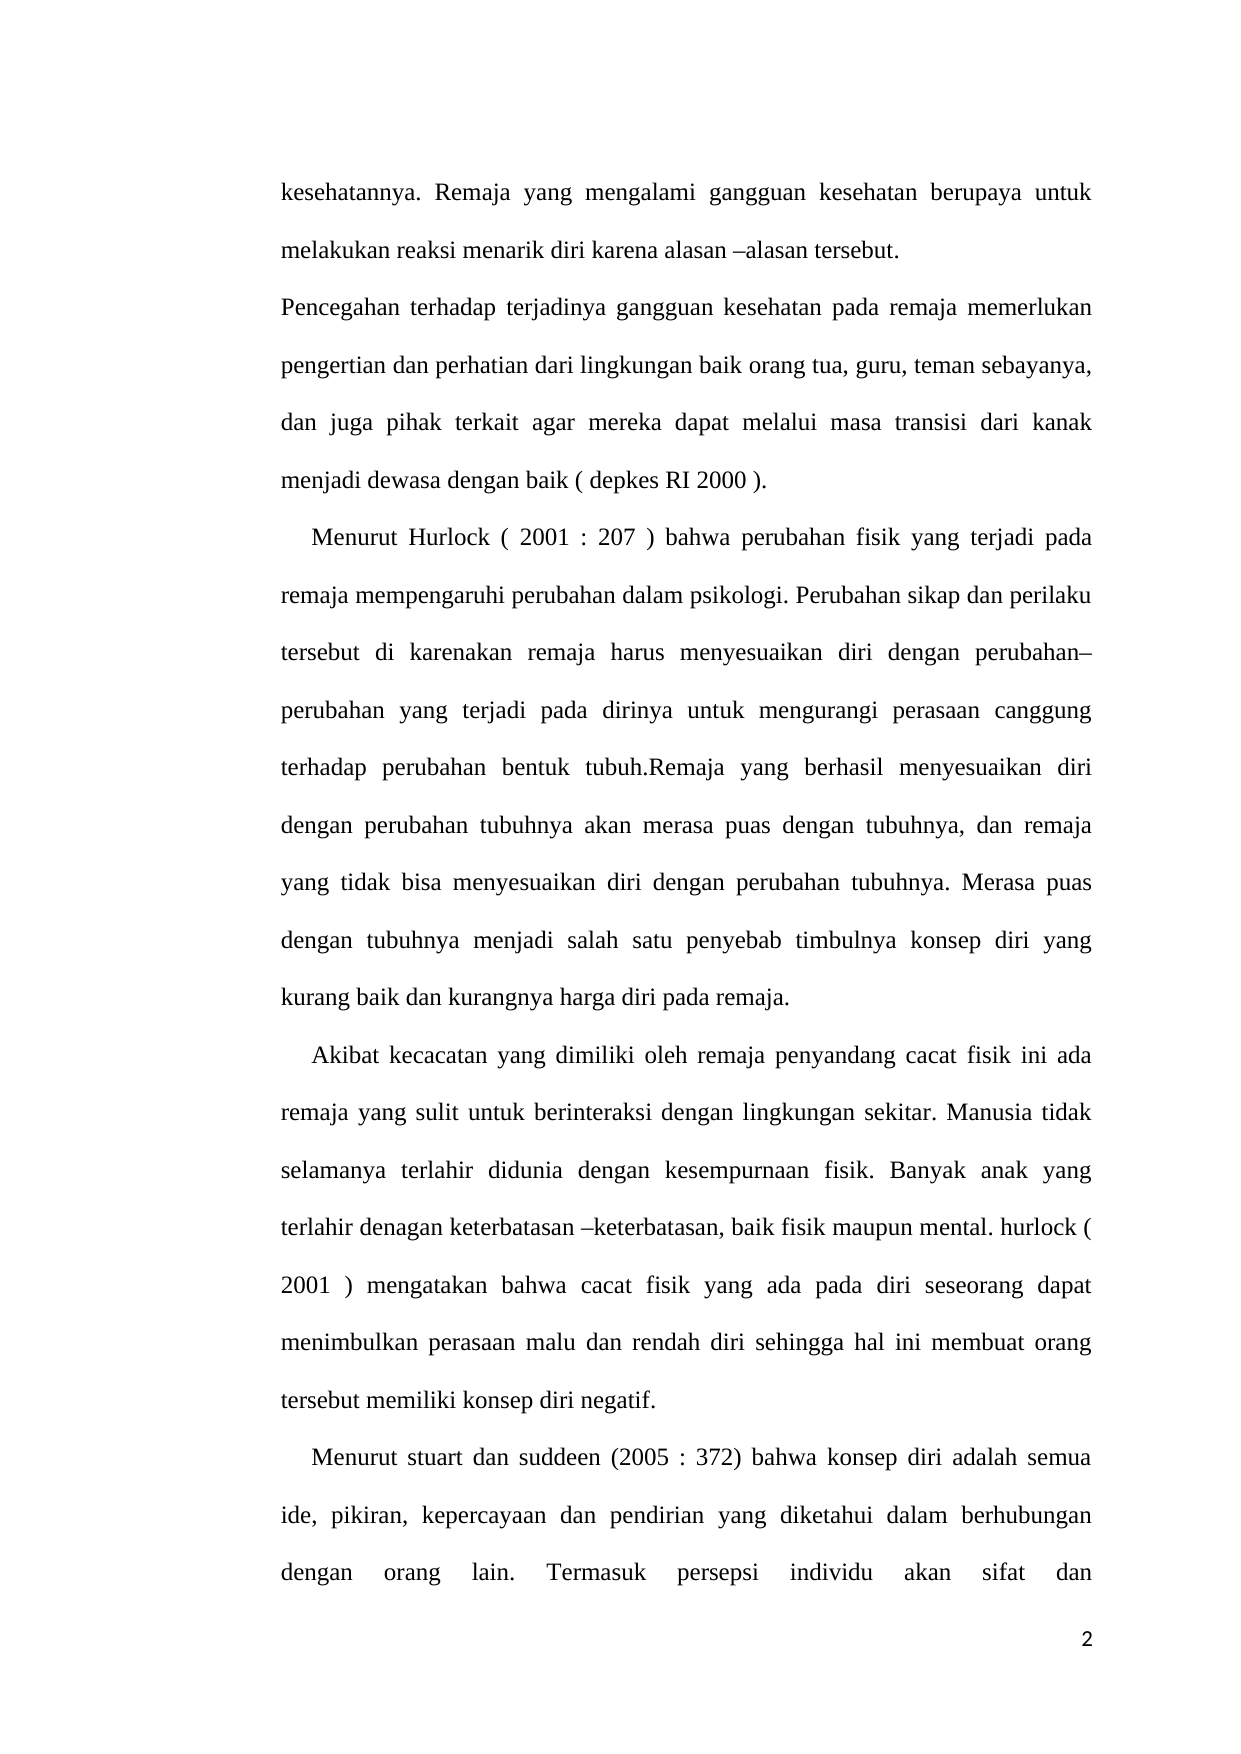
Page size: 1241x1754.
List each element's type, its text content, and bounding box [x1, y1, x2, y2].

list Pencegahan terhadap terjadinya gangguan kesehatan pada remaja memerlukan pengertian dan perhatian dari lingkungan baik orang tua, guru, teman sebayanya, dan juga pihak terkait agar mereka dapat melalui masa transisi dari kanak menjadi dewasa dengan baik ( depkes RI 2000 ). [281, 292, 1092, 493]
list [281, 177, 1092, 263]
list Menurut Hurlock ( 2001 : 207 ) bahwa perubahan fisik yang terjadi pada remaja mempengaruhi perubahan dalam psikologi. Perubahan sikap dan perilaku tersebut di karenakan remaja harus menyesuaikan diri dengan perubahan– perubahan yang terjadi pada dirinya untuk mengurangi perasaan canggung terhadap perubahan bentuk tubuh.Remaja yang berhasil menyesuaikan diri dengan perubahan tubuhnya akan merasa puas dengan tubuhnya, dan remaja yang tidak bisa menyesuaikan diri dengan perubahan tubuhnya. Merasa puas dengan tubuhnya menjadi salah satu penyebab timbulnya konsep diri yang kurang baik dan kurangnya harga diri pada remaja. [281, 522, 1092, 1011]
list Akibat kecacatan yang dimiliki oleh remaja penyandang cacat fisik ini ada remaja yang sulit untuk berinteraksi dengan lingkungan sekitar. Manusia tidak selamanya terlahir didunia dengan kesempurnaan fisik. Banyak anak yang terlahir denagan keterbatasan –keterbatasan, baik fisik maupun mental. hurlock ( 2001 ) mengatakan bahwa cacat fisik yang ada pada diri seseorang dapat menimbulkan perasaan malu dan rendah diri sehingga hal ini membuat orang tersebut memiliki konsep diri negatif. [281, 1040, 1092, 1413]
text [281, 1442, 1092, 1586]
